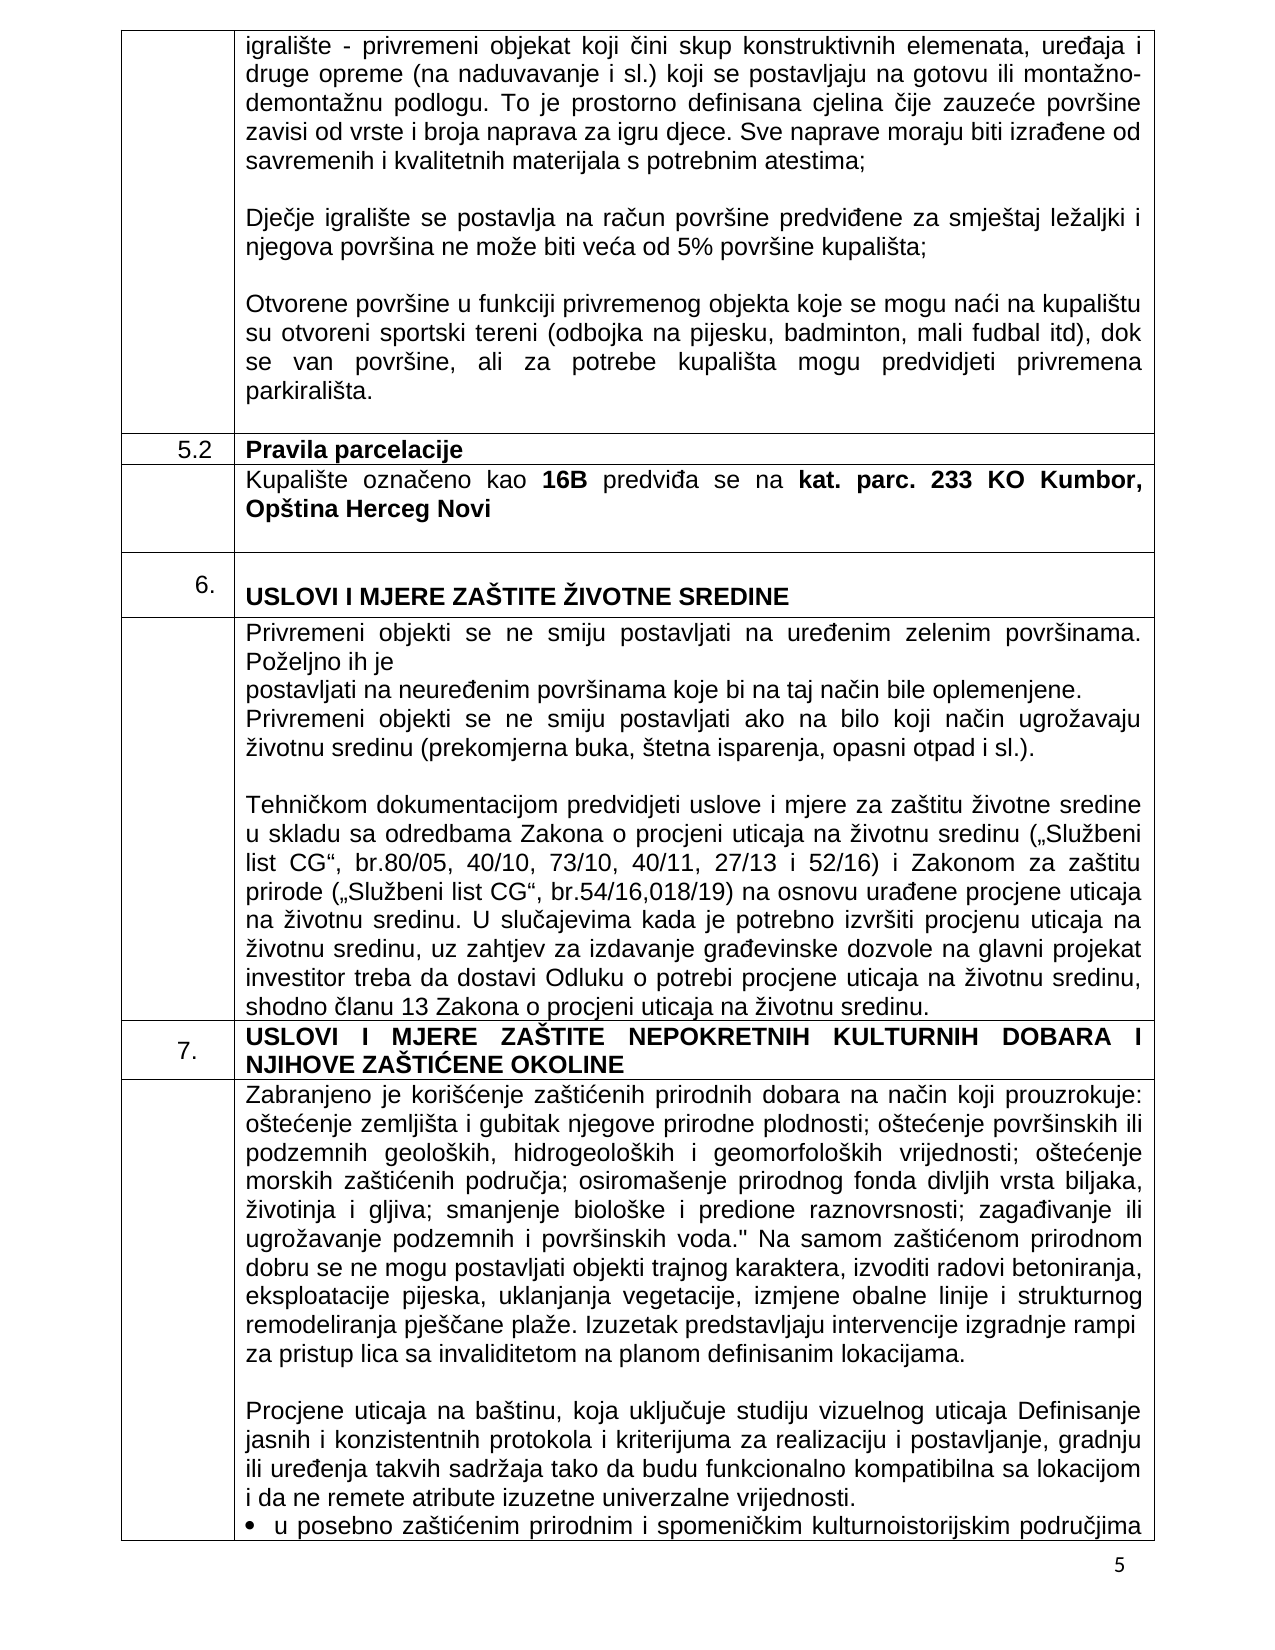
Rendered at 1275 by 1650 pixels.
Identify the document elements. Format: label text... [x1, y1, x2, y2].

table_cell 5.2 [122, 434, 234, 464]
table_cell [122, 1080, 234, 1540]
table_cell 7. [122, 1021, 234, 1079]
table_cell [235, 1080, 1154, 1540]
table_cell [122, 31, 234, 433]
table_cell Privremeni objekti se ne smiju postavljati na uređenim zelenim površinama. Poželjno ih je postavljati na neuređenim površinama koje bi na taj način bile oplemenjene. Privremeni objekti se ne smiju postavljati ako na bilo koji način ugrožavaju životnu sredinu (prekomjerna buka, štetna isparenja, opasni otpad i sl.). Tehničkom dokumentacijom predvidjeti uslove i mjere za zaštitu životne sredine u skladu sa odredbama Zakona o procjeni uticaja na životnu sredinu („Službeni list CG“, br.80/05, 40/10, 73/10, 40/11, 27/13 i 52/16) i Zakonom za zaštitu prirode („Službeni list CG“, br.54/16,018/19) na osnovu urađene procjene uticaja na životnu sredinu. U slučajevima kada je potrebno izvršiti procjenu uticaja na životnu sredinu, uz zahtjev za izdavanje građevinske dozvole na glavni projekat investitor treba da dostavi Odluku o potrebi procjene uticaja na životnu sredinu, shodno članu 13 Zakona o procjeni uticaja na životnu sredinu. [235, 618, 1154, 1020]
table_cell 6. [122, 553, 234, 617]
table_cell [122, 618, 234, 1020]
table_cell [235, 31, 1154, 433]
table_cell Pravila parcelacije [235, 434, 1154, 464]
table_cell USLOVI I MJERE ZAŠTITE ŽIVOTNE SREDINE [235, 553, 1154, 617]
table_cell USLOVI I MJERE ZAŠTITE NEPOKRETNIH KULTURNIH DOBARA I NJIHOVE ZAŠTIĆENE OKOLINE [235, 1021, 1154, 1079]
table_cell Kupalište označeno kao 16B predviđa se na kat. parc. 233 KO Kumbor, Opština Herceg Novi [235, 465, 1154, 552]
table_cell [122, 465, 234, 552]
